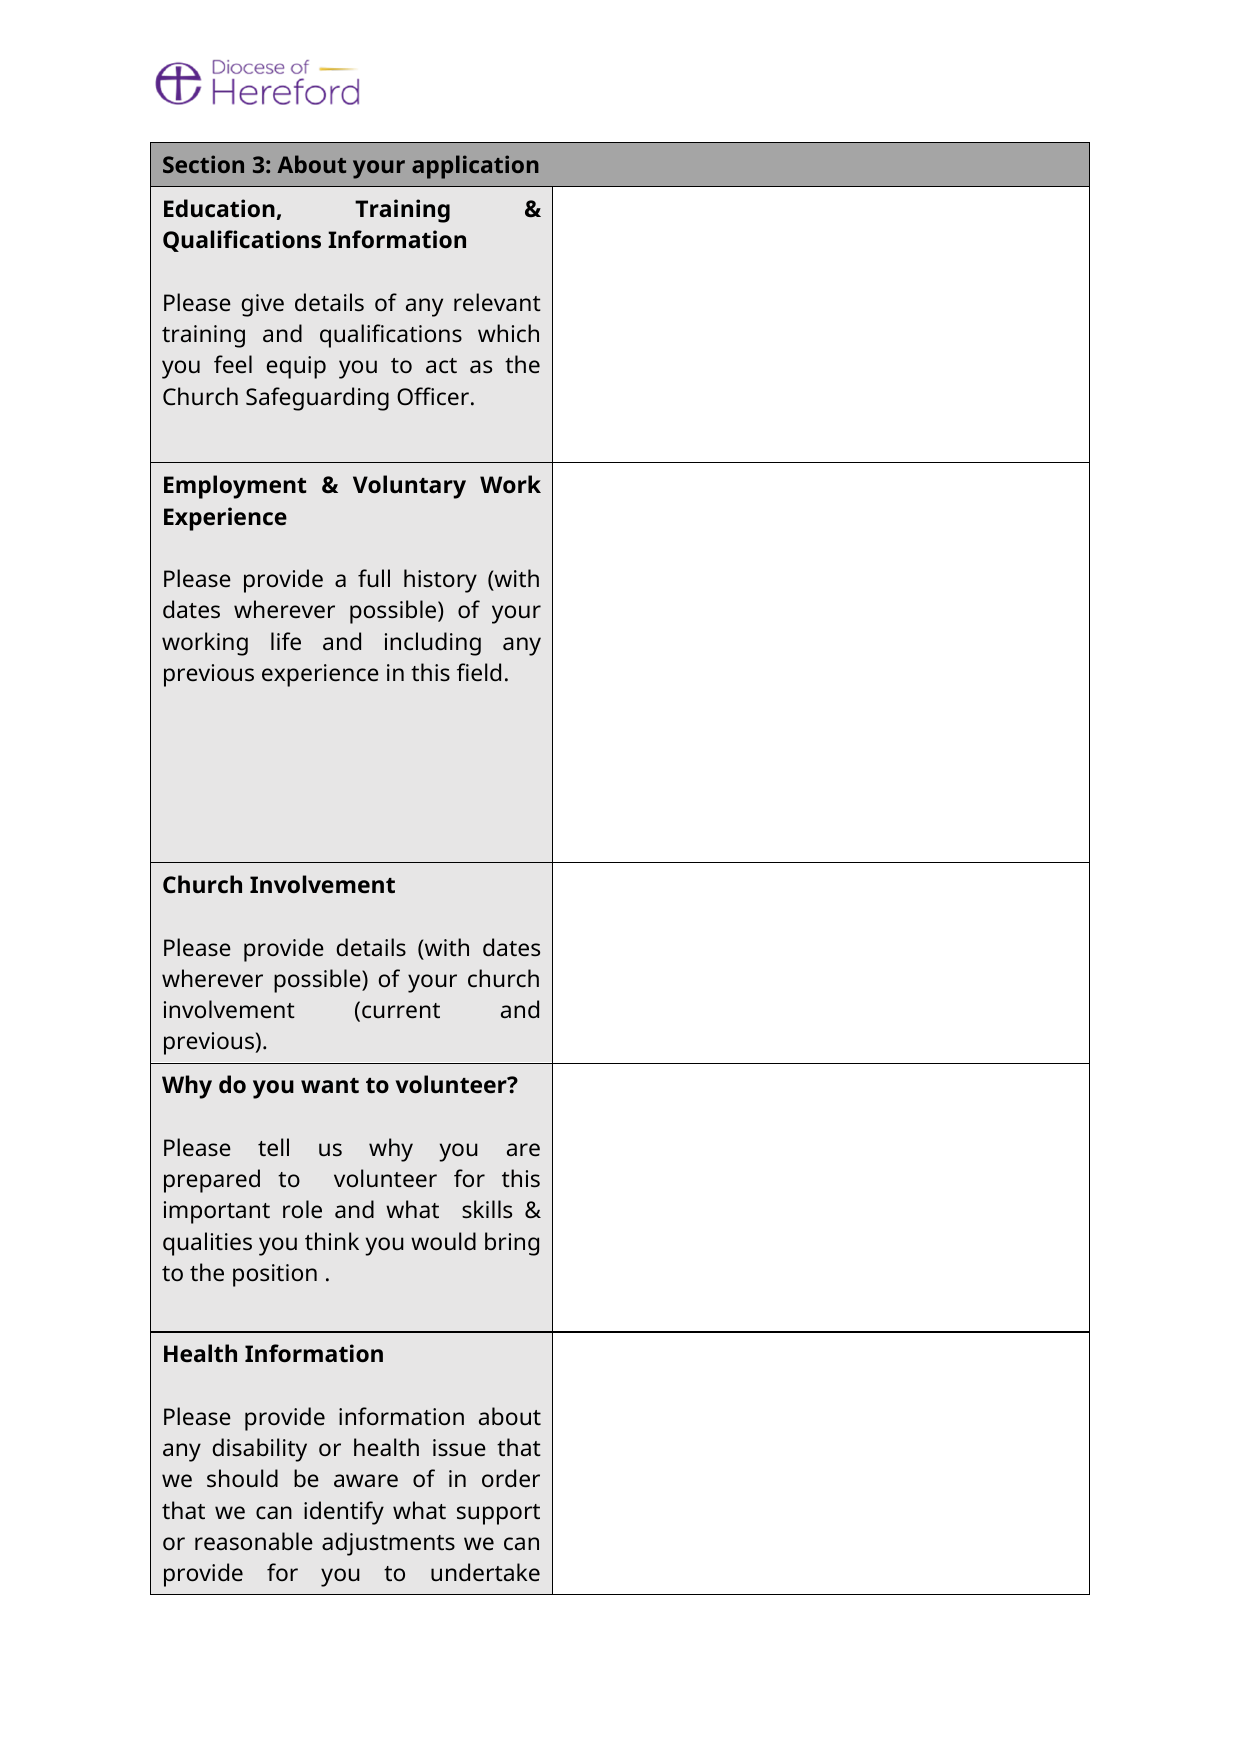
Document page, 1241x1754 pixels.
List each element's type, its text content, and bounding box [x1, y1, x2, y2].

table_cell [553, 863, 1089, 1062]
table_cell Why do you want to volunteer? Please tell us why you are prepared to volunteer for this important role and what skills & qualities you think you would bring to the position . [151, 1064, 552, 1331]
table_cell Education, Training & Qualifications Information Please give details of any relevant training and qualifications which you feel equip you to act as the Church Safeguarding Officer. [151, 187, 552, 462]
table_header Section 3: About your application [151, 143, 1089, 186]
table_cell Employment & Voluntary Work Experience Please provide a full history (with dates wherever possible) of your working life and including any previous experience in this field. [151, 463, 552, 862]
picture [150, 53, 364, 111]
table_cell [553, 1064, 1089, 1331]
table_cell Church Involvement Please provide details (with dates wherever possible) of your church involvement (current and previous). [151, 863, 552, 1062]
table_cell [553, 187, 1089, 462]
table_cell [151, 1333, 552, 1594]
table_cell [553, 1333, 1089, 1594]
table_cell [553, 463, 1089, 862]
